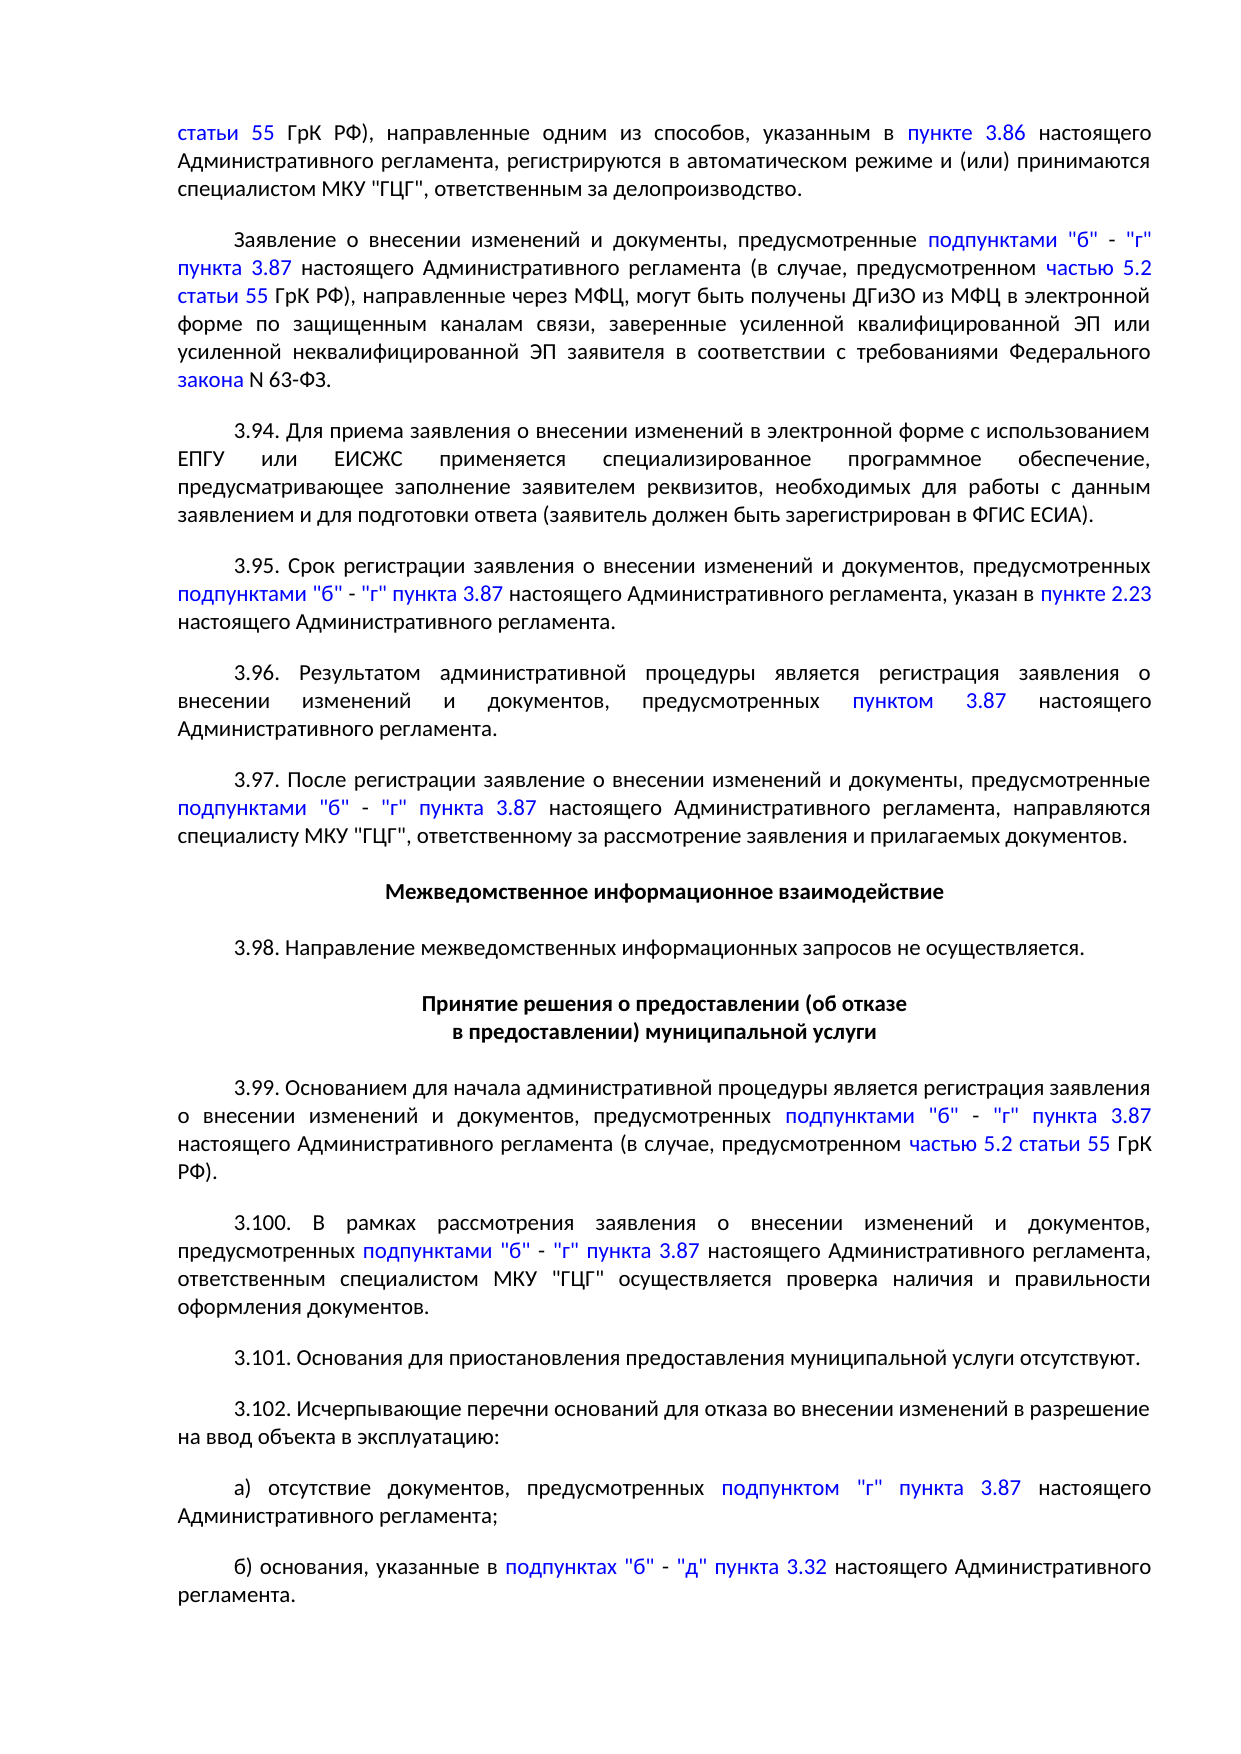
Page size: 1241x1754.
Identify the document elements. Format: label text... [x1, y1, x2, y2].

text 3.94. Для приема заявления о внесении изменений в электронной форме с использованием ЕПГУ или ЕИСЖС применяется специализированное программное обеспечение, предусматривающее заполнение заявителем реквизитов, необходимых для работы с данным заявлением и для подготовки ответа (заявитель должен быть зарегистрирован в ФГИС ЕСИА). [177, 416, 1152, 528]
text 3.100. В рамках рассмотрения заявления о внесении изменений и документов, предусмотренных подпунктами "б" - "г" пункта 3.87 настоящего Административного регламента, ответственным специалистом МКУ "ГЦГ" осуществляется проверка наличия и правильности оформления документов. [177, 1208, 1152, 1320]
text б) основания, указанные в подпунктах "б" - "д" пункта 3.32 настоящего Административного регламента. [177, 1552, 1152, 1608]
text 3.98. Направление межведомственных информационных запросов не осуществляется. [177, 933, 1152, 961]
text 3.97. После регистрации заявление о внесении изменений и документы, предусмотренные подпунктами "б" - "г" пункта 3.87 настоящего Административного регламента, направляются специалисту МКУ "ГЦГ", ответственному за рассмотрение заявления и прилагаемых документов. [177, 765, 1152, 849]
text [177, 118, 1152, 202]
text 3.96. Результатом административной процедуры является регистрация заявления о внесении изменений и документов, предусмотренных пунктом 3.87 настоящего Административного регламента. [177, 658, 1152, 742]
text 3.99. Основанием для начала административной процедуры является регистрация заявления о внесении изменений и документов, предусмотренных подпунктами "б" - "г" пункта 3.87 настоящего Административного регламента (в случае, предусмотренном частью 5.2 статьи 55 ГрК РФ). [177, 1073, 1152, 1185]
text 3.101. Основания для приостановления предоставления муниципальной услуги отсутствуют. [177, 1343, 1152, 1371]
title в предоставлении) муниципальной услуги [177, 1017, 1152, 1045]
text Заявление о внесении изменений и документы, предусмотренные подпунктами "б" - "г" пункта 3.87 настоящего Административного регламента (в случае, предусмотренном частью 5.2 статьи 55 ГрК РФ), направленные через МФЦ, могут быть получены ДГиЗО из МФЦ в электронной форме по защищенным каналам связи, заверенные усиленной квалифицированной ЭП или усиленной неквалифицированной ЭП заявителя в соответствии с требованиями Федерального закона N 63-ФЗ. [177, 225, 1152, 393]
text 3.95. Срок регистрации заявления о внесении изменений и документов, предусмотренных подпунктами "б" - "г" пункта 3.87 настоящего Административного регламента, указан в пункте 2.23 настоящего Административного регламента. [177, 551, 1152, 635]
title Принятие решения о предоставлении (об отказе [177, 989, 1152, 1017]
title Межведомственное информационное взаимодействие [177, 877, 1152, 905]
text 3.102. Исчерпывающие перечни оснований для отказа во внесении изменений в разрешение на ввод объекта в эксплуатацию: [177, 1394, 1152, 1450]
text а) отсутствие документов, предусмотренных подпунктом "г" пункта 3.87 настоящего Административного регламента; [177, 1473, 1152, 1529]
